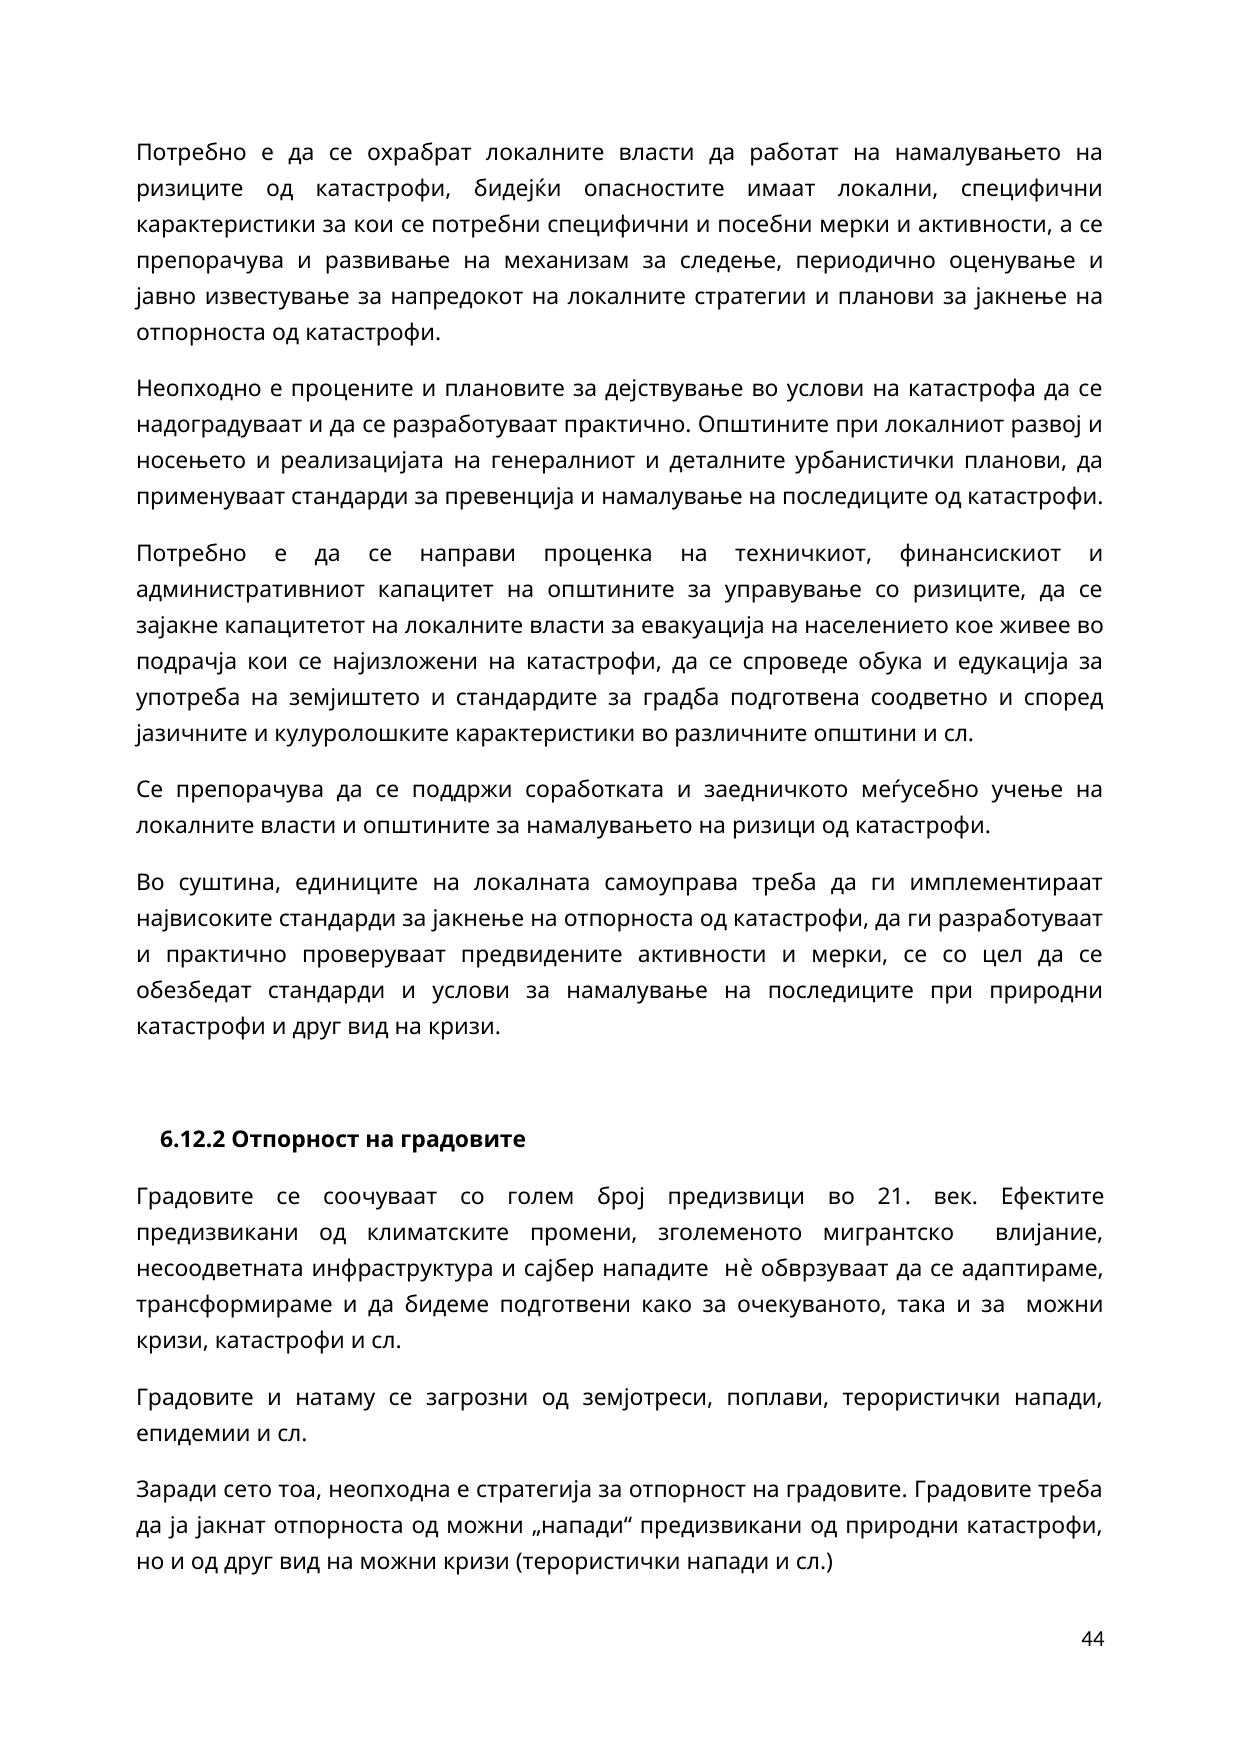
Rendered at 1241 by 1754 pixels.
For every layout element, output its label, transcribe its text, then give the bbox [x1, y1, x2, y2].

text Потребно е да се охрабрат локалните власти да работат на намалувањето на ризиците од катастрофи, бидејќи опасностите имаат локални, специфични карактеристики за кои се потребни специфични и посебни мерки и активности, а се препорачува и развивање на механизам за следење, периодично оценување и јавно известување за напредокот на локалните стратегии и планови за јакнење на отпорноста од катастрофи. [136, 136, 1104, 347]
text 6.12.2 Отпорност на градовите [136, 1123, 1104, 1154]
text Потребно е да се направи проценка на техничкиот, финансискиот и административниот капацитет на општините за управување со ризиците, да се зајакне капацитетот на локалните власти за евакуација на населението кое живее во подрачја кои се најизложени на катастрофи, да се спроведе обука и едукација за употреба на земјиштето и стандардите за градба подготвена соодветно и според јазичните и кулуролошките карактеристики во различните општини и сл. [136, 537, 1104, 748]
text Се препорачува да се поддржи соработката и заедничкото меѓусебно учење на локалните власти и општините за намалувањето на ризици од катастрофи. [136, 773, 1104, 841]
text Градовите се соочуваат со голем број предизвици во 21. век. Ефектите предизвикани од климатските промени, зголеменото мигрантско влијание, несоодветната инфраструктура и сајбер нападите нè обврзуваат да се адаптираме, трансформираме и да бидеме подготвени како за очекуваното, така и за можни кризи, катастрофи и сл. [136, 1180, 1104, 1355]
text Во суштина, единиците на локалната самоуправа треба да ги имплементираат највисоките стандарди за јакнење на отпорноста од катастрофи, да ги разработуваат и практично проверуваат предвидените активности и мерки, се со цел да се обезбедат стандарди и услови за намалување на последиците при природни катастрофи и друг вид на кризи. [136, 866, 1104, 1041]
text Неопходно е процените и плановите за дејствување во услови на катастрофа да се надоградуваат и да се разработуваат практично. Општините при локалниот развој и носењето и реализацијата на генералниот и деталните урбанистички планови, да применуваат стандарди за превенција и намалување на последиците од катастрофи. [136, 372, 1104, 511]
text Заради сето тоа, неопходна е стратегија за отпорност на градовите. Градовите треба да ја јакнат отпорноста од можни „напади“ предизвикани од природни катастрофи, но и од друг вид на можни кризи (терористички напади и сл.) [136, 1473, 1104, 1576]
text Градовите и натаму се загрозни од земјотреси, поплави, терористички напади, епидемии и сл. [136, 1381, 1104, 1448]
